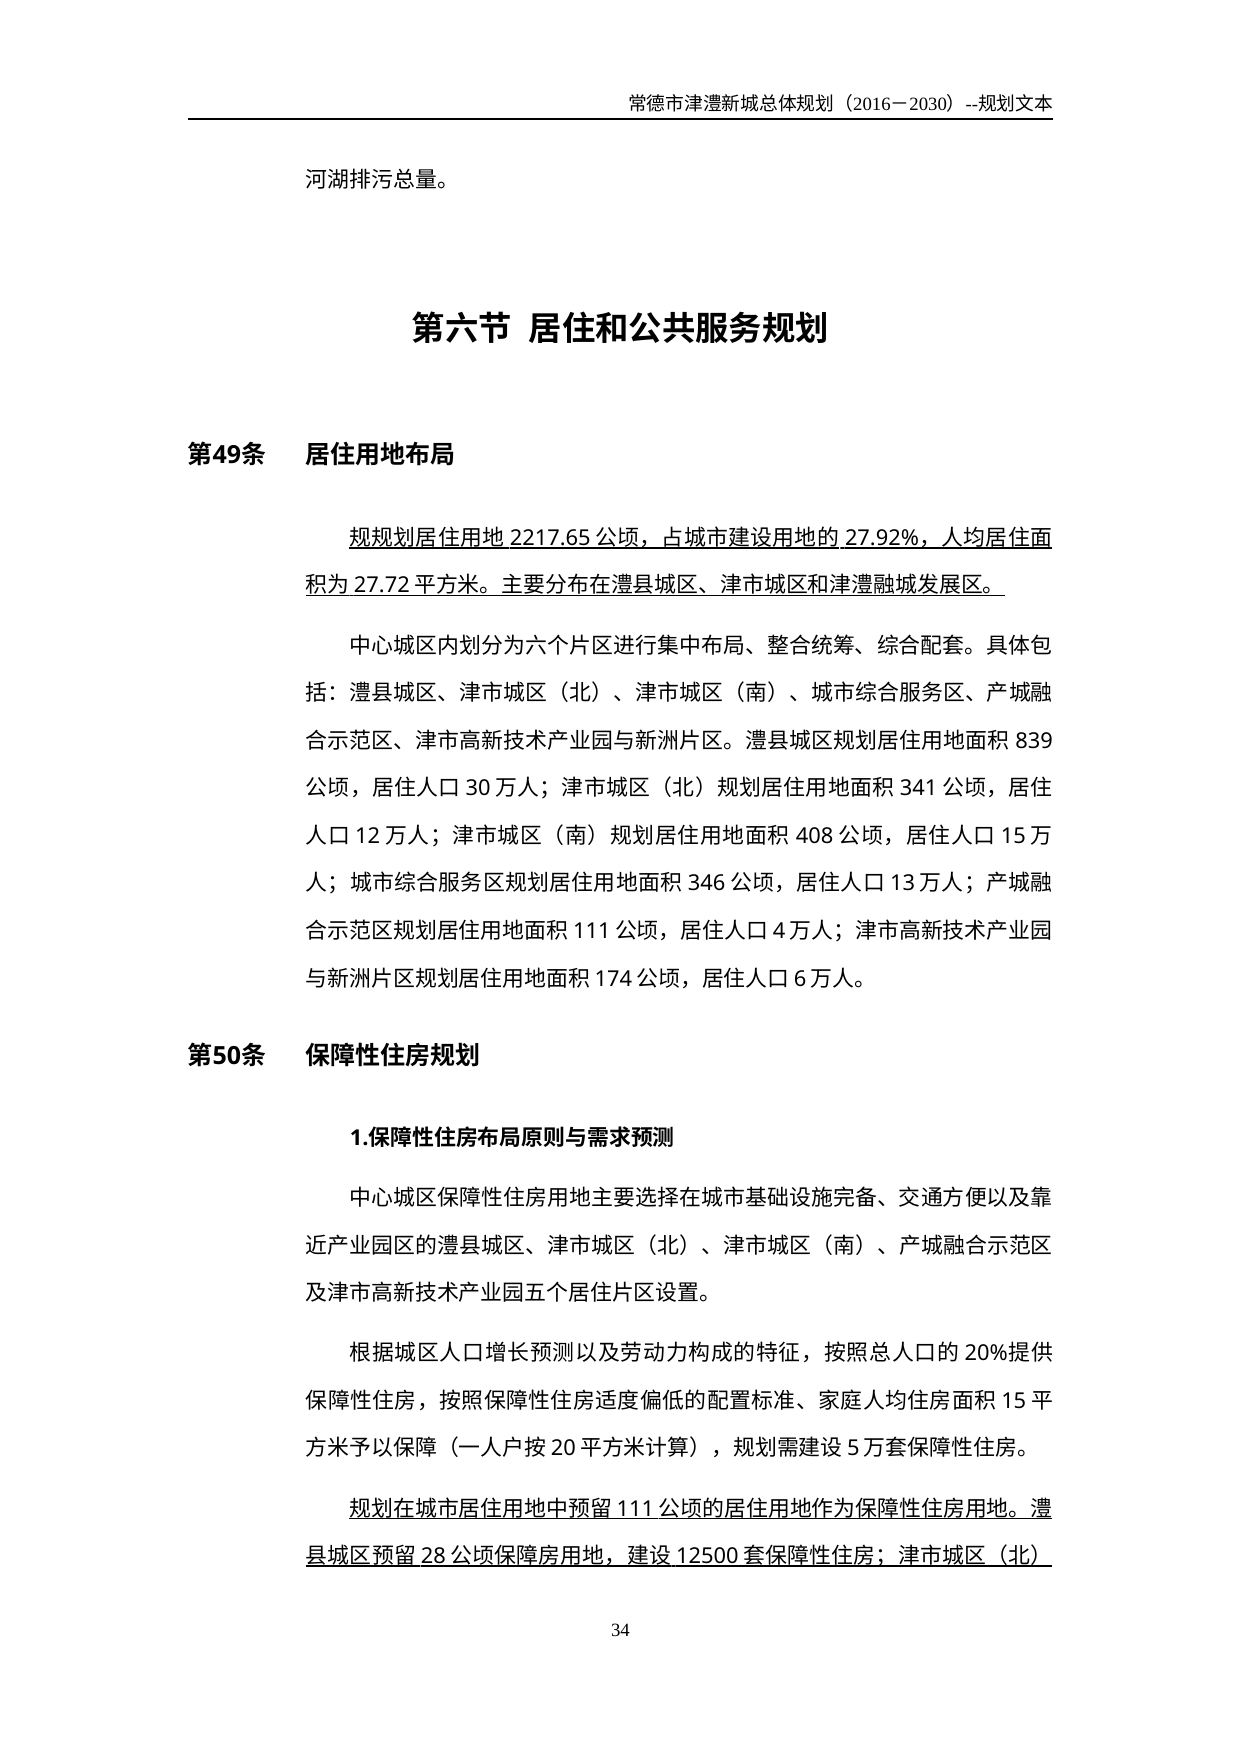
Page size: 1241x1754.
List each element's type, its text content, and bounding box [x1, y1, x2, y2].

text 规规划居住用地2217.65公顷，占城市建设用地的27.92%，人均居住面积为27.72平方米。主要分布在澧县城区、津市城区和津澧融城发展区。 [306, 520, 1053, 599]
text 1.保障性住房布局原则与需求预测 [306, 1120, 1053, 1152]
text 中心城区内划分为六个片区进行集中布局、整合统筹、综合配套。具体包括：澧县城区、津市城区（北）、津市城区（南）、城市综合服务区、产城融合示范区、津市高新技术产业园与新洲片区。澧县城区规划居住用地面积839公顷，居住人口30万人；津市城区（北）规划居住用地面积341公顷，居住人口12万人；津市城区（南）规划居住用地面积408公顷，居住人口15万人；城市综合服务区规划居住用地面积346公顷，居住人口13万人；产城融合示范区规划居住用地面积111公顷，居住人口4万人；津市高新技术产业园与新洲片区规划居住用地面积174公顷，居住人口6万人。 [306, 628, 1053, 992]
subtitle 居住和公共服务规划 [187, 294, 1053, 359]
text 居住用地布局 [187, 421, 994, 486]
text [306, 1491, 1053, 1570]
text 保障性住房规划 [187, 1021, 994, 1086]
text 中心城区保障性住房用地主要选择在城市基础设施完备、交通方便以及靠近产业园区的澧县城区、津市城区（北）、津市城区（南）、产城融合示范区及津市高新技术产业园五个居住片区设置。 [306, 1180, 1053, 1307]
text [306, 162, 1053, 194]
text 根据城区人口增长预测以及劳动力构成的特征，按照总人口的20%提供保障性住房，按照保障性住房适度偏低的配置标准、家庭人均住房面积15平方米予以保障（一人户按20平方米计算），规划需建设5万套保障性住房。 [306, 1335, 1053, 1462]
